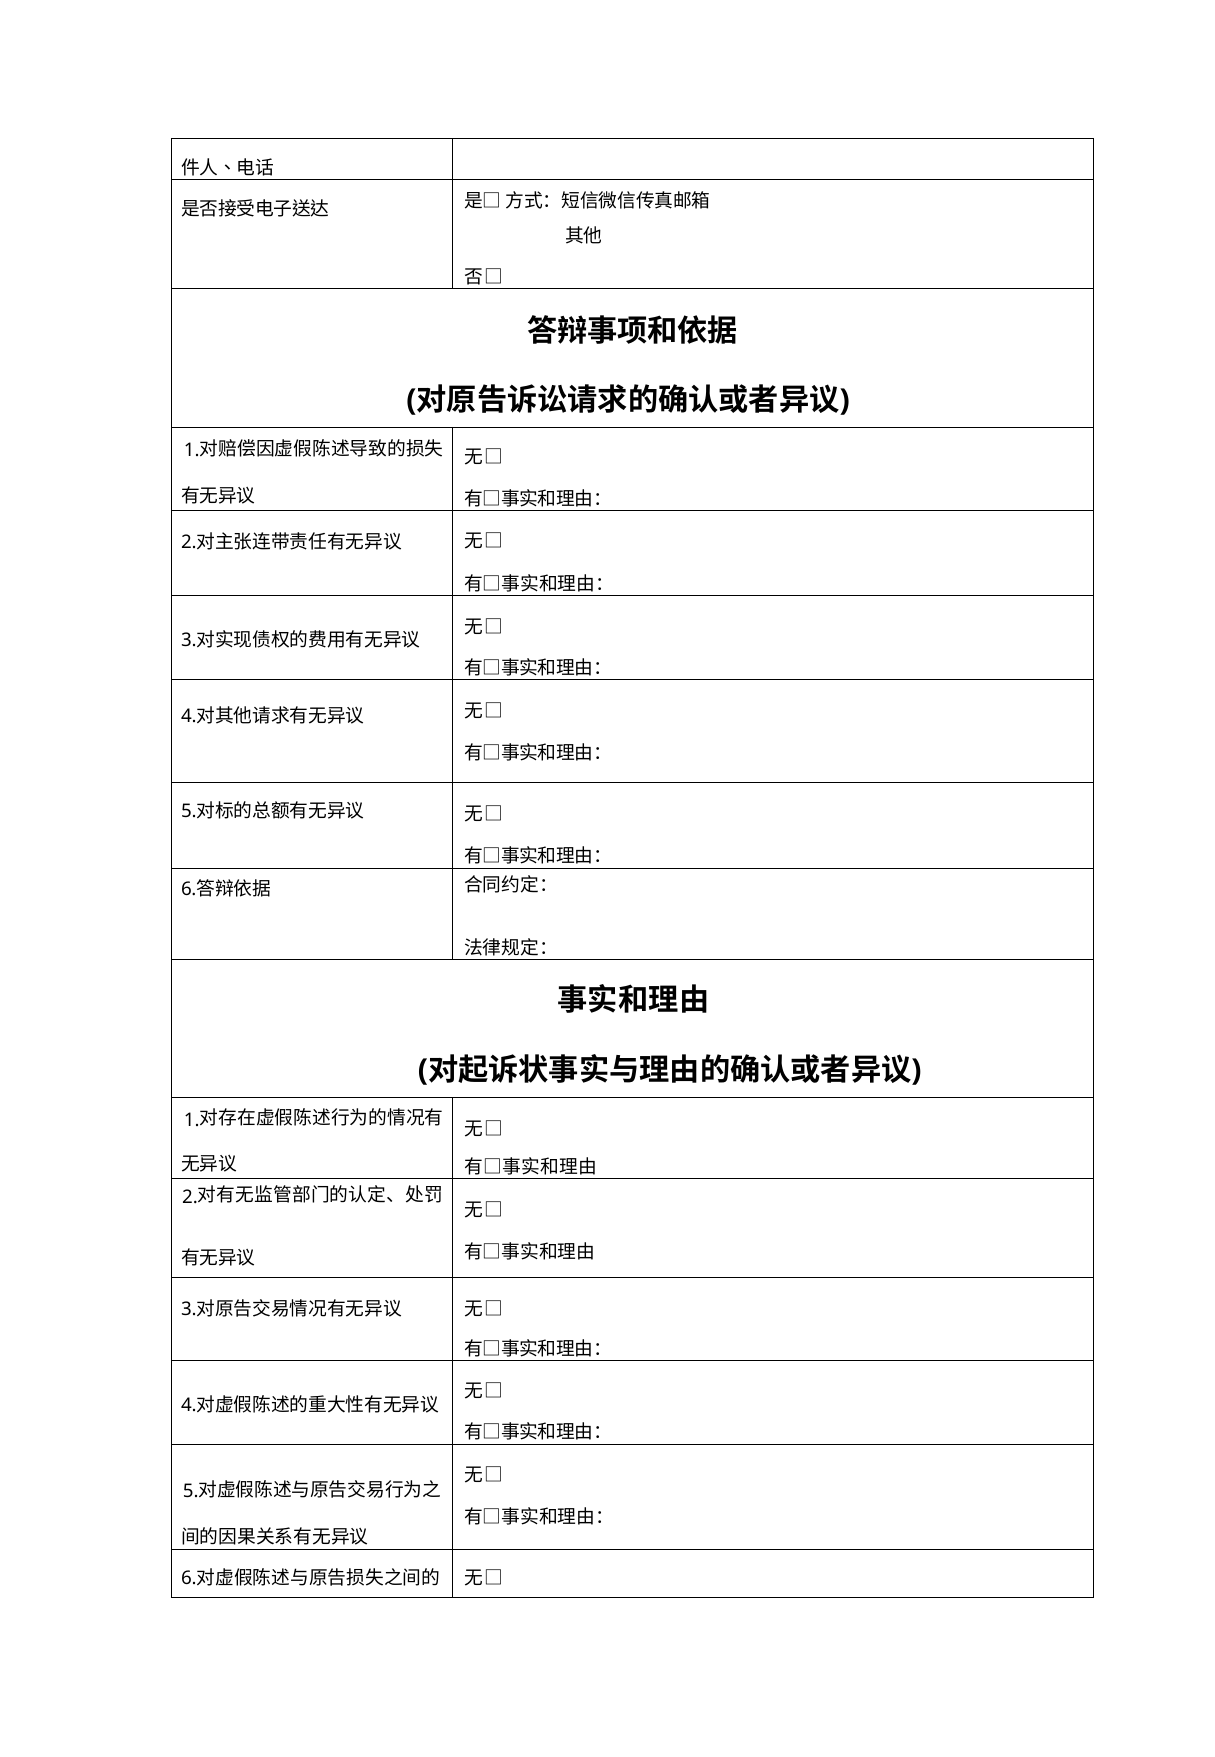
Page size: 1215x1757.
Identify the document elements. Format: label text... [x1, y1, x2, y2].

table_cell 无□ 有□事实和理由： [453, 680, 1093, 782]
table_cell 无□ 有□事实和理由： [453, 511, 1093, 595]
table_cell 无□ 有□事实和理由： [453, 1445, 1093, 1549]
table_cell 1.对赔偿因虚假陈述导致的损失 有无异议 [172, 428, 452, 510]
table_cell 2.对有无监管部门的认定、处罚 有无异议 [172, 1179, 452, 1277]
table_cell 4.对其他请求有无异议 [172, 680, 452, 782]
table_cell 3.对原告交易情况有无异议 [172, 1278, 452, 1360]
table_cell 答辩事项和依据 (对原告诉讼请求的确认或者异议) [172, 289, 1093, 427]
table_cell 无□ [453, 1550, 1093, 1597]
table_cell 是□ 方式：短信微信传真邮箱 其他 否□ [453, 180, 1093, 288]
table_cell 3.对实现债权的费用有无异议 [172, 596, 452, 679]
table_cell 无□ 有□事实和理由： [453, 428, 1093, 510]
table_cell 合同约定： 法律规定： [453, 869, 1093, 959]
table_cell 4.对虚假陈述的重大性有无异议 [172, 1361, 452, 1443]
table_cell 无□ 有□事实和理由： [453, 1278, 1093, 1360]
table_cell 无□ 有□事实和理由： [453, 1361, 1093, 1443]
table_cell 6.对虚假陈述与原告损失之间的 [172, 1550, 452, 1597]
table_cell 无□ 有□事实和理由 [453, 1098, 1093, 1178]
table_cell 无□ 有□事实和理由 [453, 1179, 1093, 1277]
table_cell 5.对虚假陈述与原告交易行为之 间的因果关系有无异议 [172, 1445, 452, 1549]
table_cell 1.对存在虚假陈述行为的情况有 无异议 [172, 1098, 452, 1178]
table_cell 是否接受电子送达 [172, 180, 452, 288]
table_cell 无□ 有□事实和理由： [453, 596, 1093, 679]
table_cell 5.对标的总额有无异议 [172, 783, 452, 868]
table_cell 事实和理由 (对起诉状事实与理由的确认或者异议) [172, 960, 1093, 1097]
table_cell 无□ 有□事实和理由： [453, 783, 1093, 868]
table_header [453, 139, 1093, 179]
table_cell 2.对主张连带责任有无异议 [172, 511, 452, 595]
table_header 件人、电话 [172, 139, 452, 179]
table_cell 6.答辩依据 [172, 869, 452, 959]
